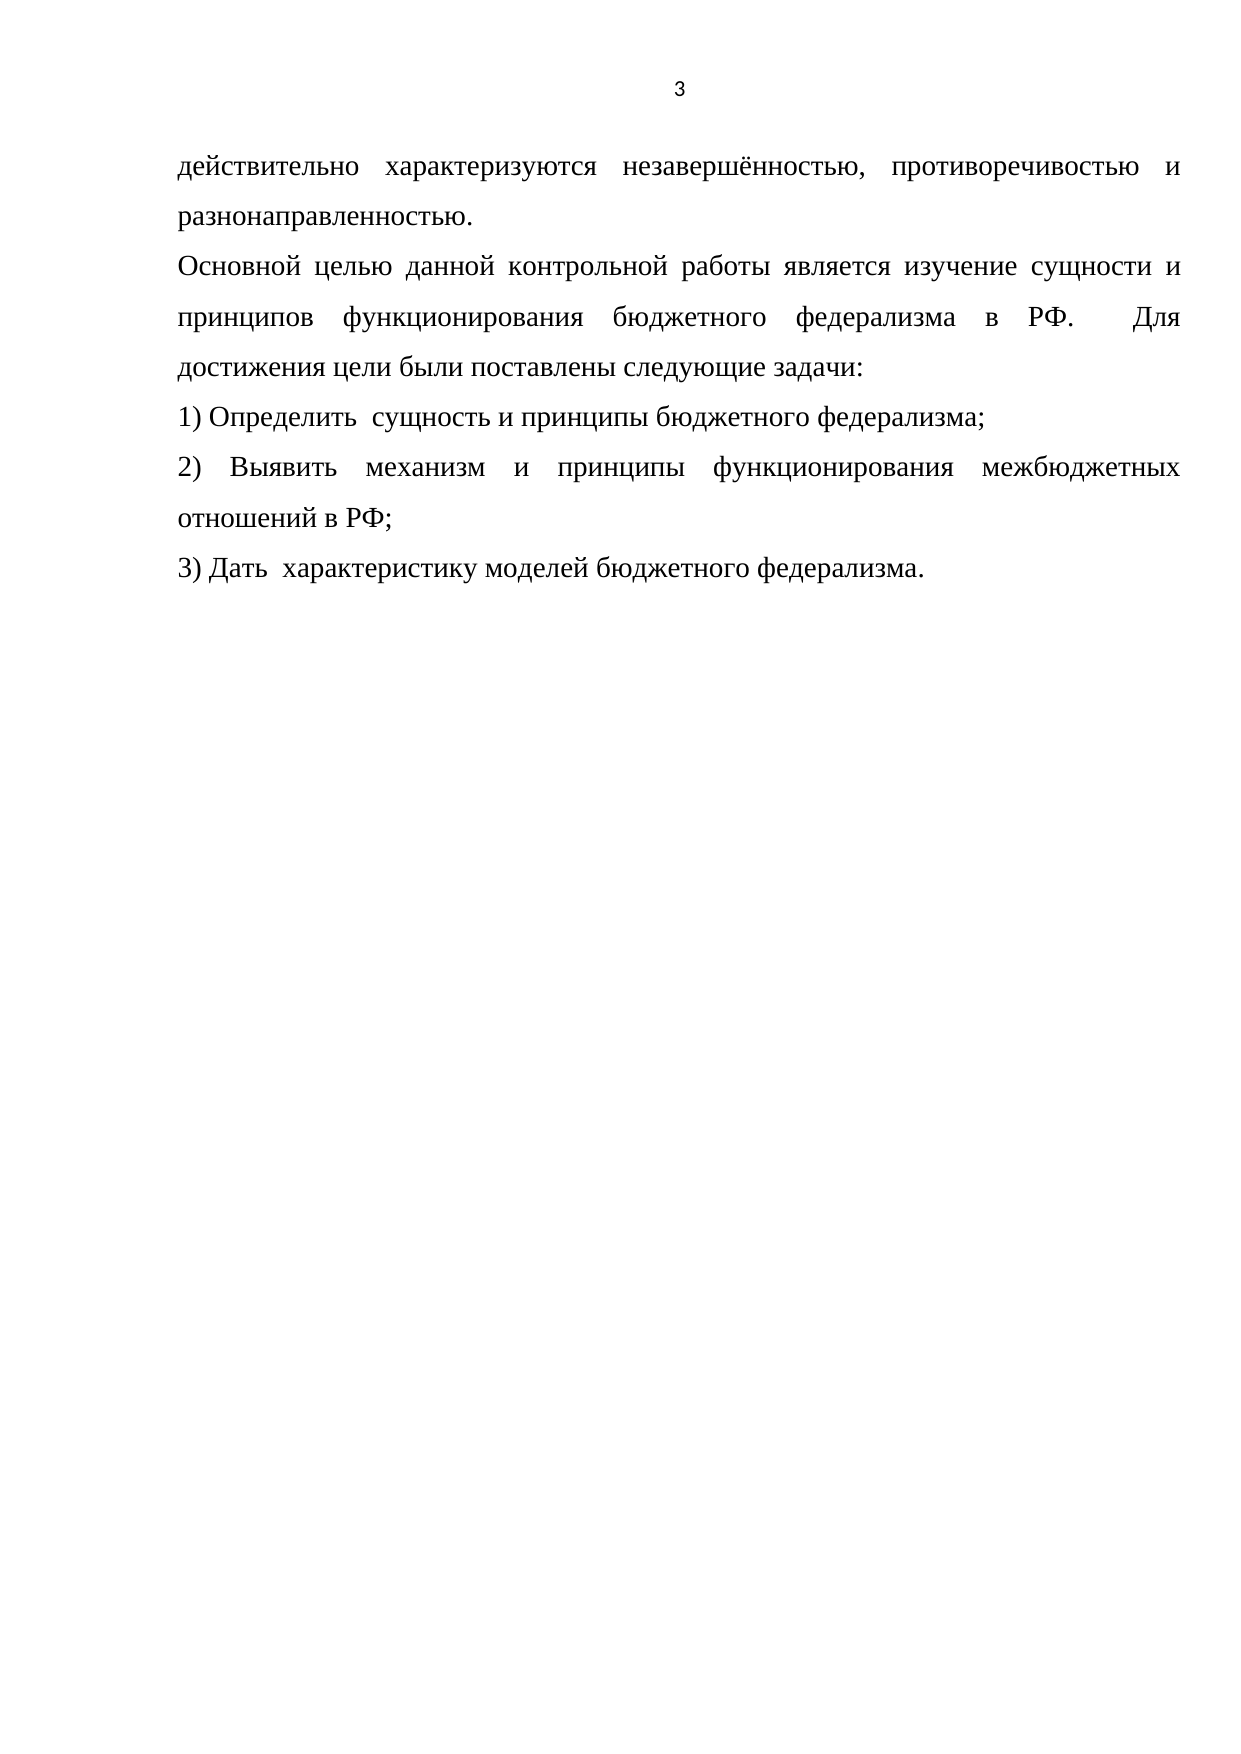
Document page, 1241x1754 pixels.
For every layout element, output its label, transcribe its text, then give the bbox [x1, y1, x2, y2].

text 3) Дать характеристику моделей бюджетного федерализма. [177, 550, 1181, 584]
text 2) Выявить механизм и принципы функционирования межбюджетных отношений в РФ; [177, 449, 1181, 533]
text 1) Определить сущность и принципы бюджетного федерализма; [177, 399, 1181, 433]
text Основной целью данной контрольной работы является изучение сущности и принципов функционирования бюджетного федерализма в РФ. Для достижения цели были поставлены следующие задачи: [177, 248, 1181, 382]
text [177, 148, 1181, 232]
